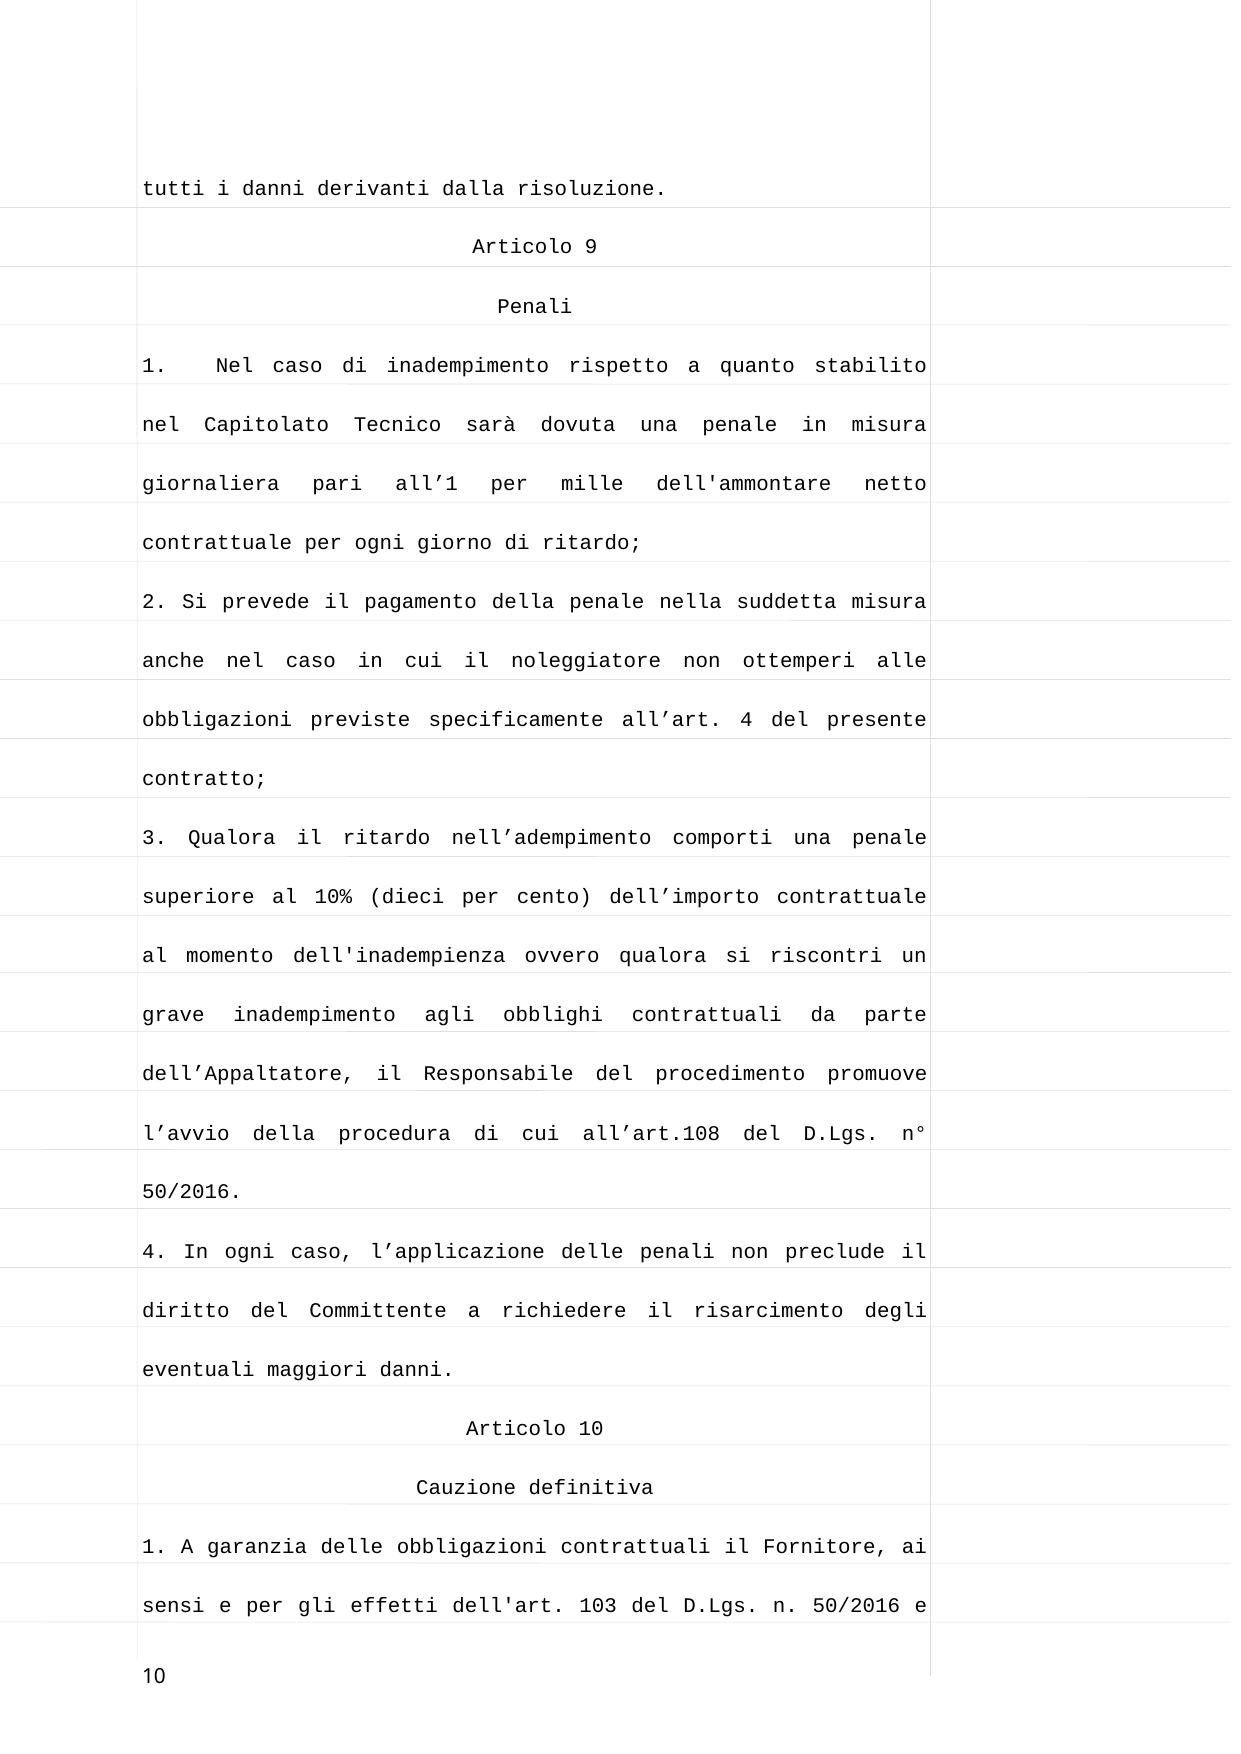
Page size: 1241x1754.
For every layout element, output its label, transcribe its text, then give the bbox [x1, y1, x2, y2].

text Penali [142, 266, 927, 325]
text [142, 1506, 927, 1624]
text 2. Si prevede il pagamento della penale nella suddetta misura anche nel caso in cui il noleggiatore non ottemperi alle obbligazioni previste specificamente all’art. 4 del presente contratto; [142, 561, 927, 797]
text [142, 148, 927, 207]
text Articolo 10 [142, 1388, 927, 1447]
text 1. Nel caso di inadempimento rispetto a quanto stabilito nel Capitolato Tecnico sarà dovuta una penale in misura giornaliera pari all’1 per mille dell'ammontare netto contrattuale per ogni giorno di ritardo; [142, 325, 927, 561]
text Cauzione definitiva [142, 1447, 927, 1506]
text 3. Qualora il ritardo nell’adempimento comporti una penale superiore al 10% (dieci per cento) dell’importo contrattuale al momento dell'inadempienza ovvero qualora si riscontri un grave inadempimento agli obblighi contrattuali da parte dell’Appaltatore, il Responsabile del procedimento promuove l’avvio della procedura di cui all’art.108 del D.Lgs. n° 50/2016. [142, 797, 927, 1211]
text 4. In ogni caso, l’applicazione delle penali non preclude il diritto del Committente a richiedere il risarcimento degli eventuali maggiori danni. [142, 1211, 927, 1388]
text Articolo 9 [142, 207, 927, 266]
